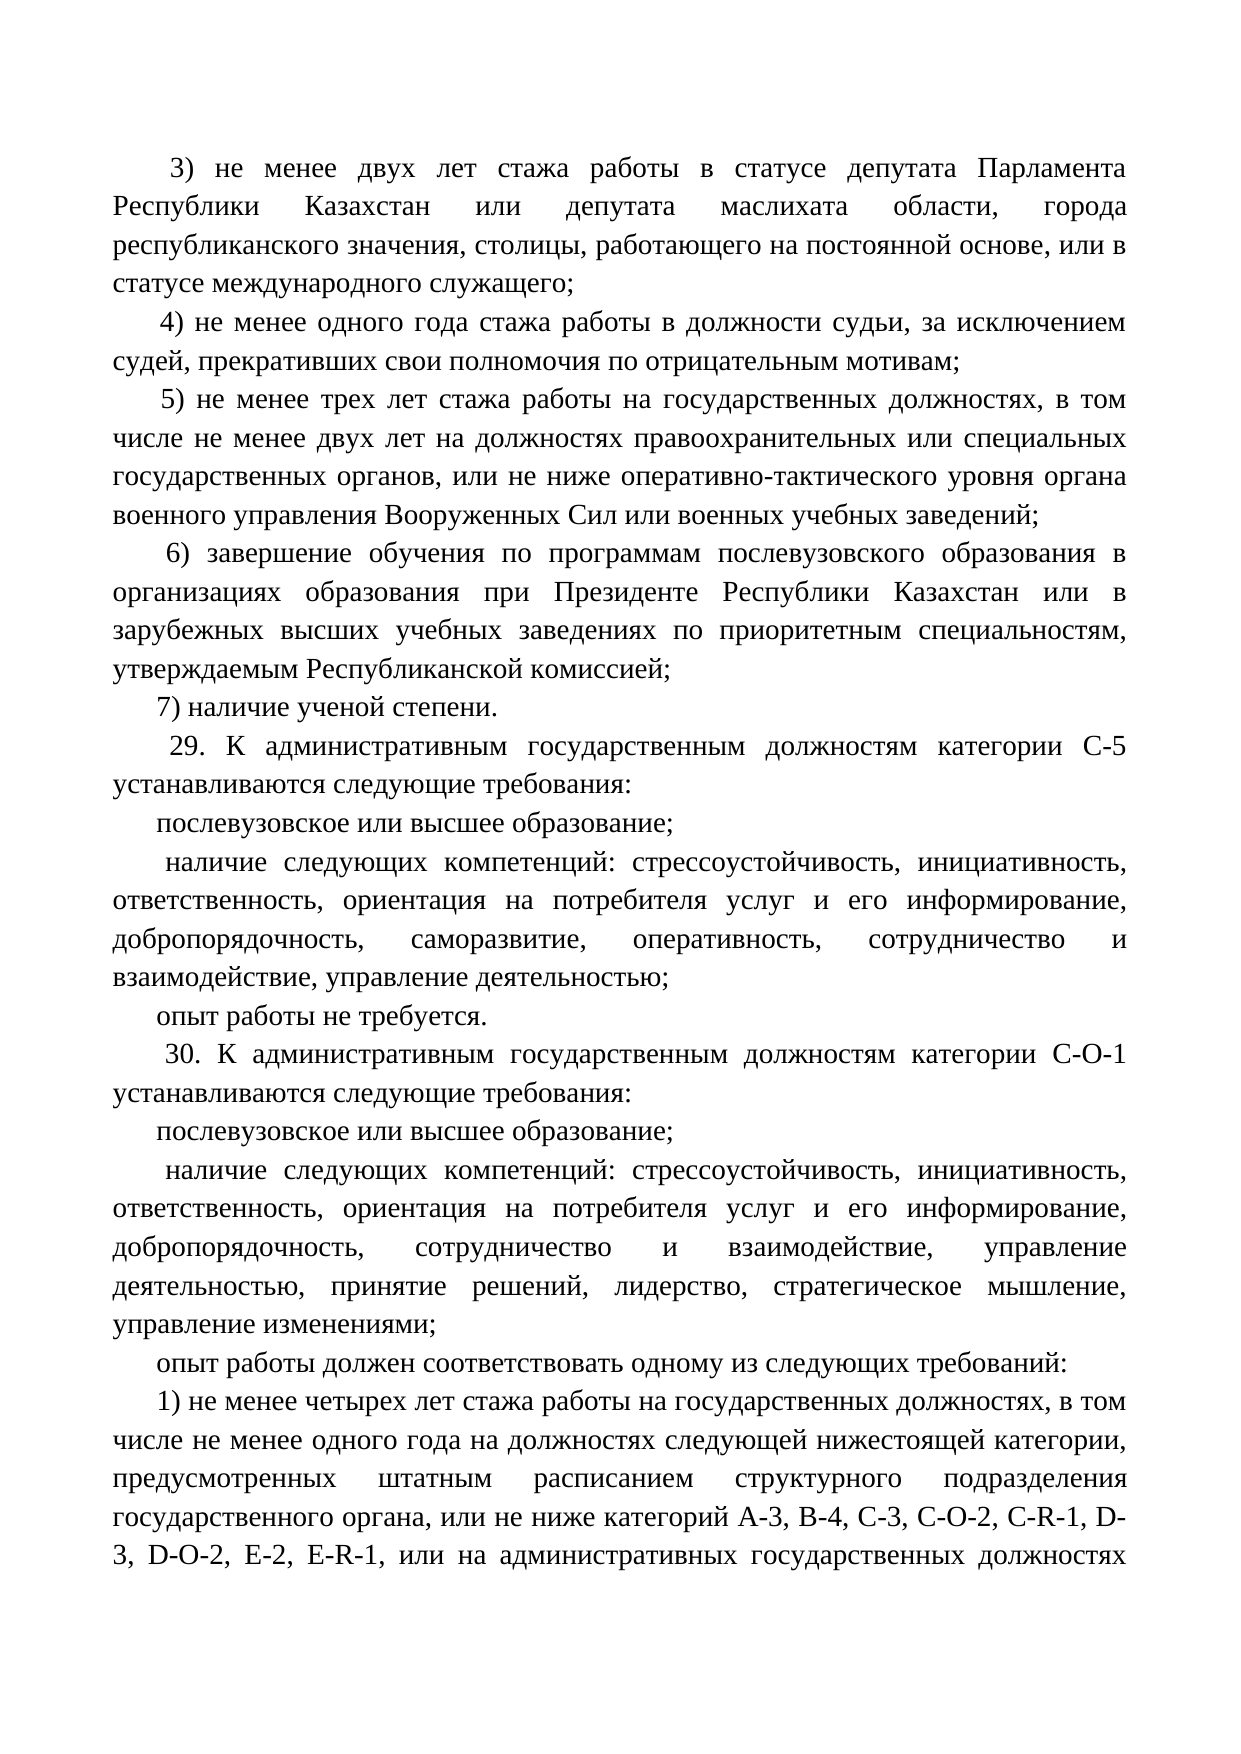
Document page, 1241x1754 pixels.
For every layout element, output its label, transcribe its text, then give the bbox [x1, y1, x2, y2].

text послевузовское или высшее образование; [112, 1113, 1128, 1147]
text послевузовское или высшее образование; [112, 805, 1128, 839]
text 4) не менее одного года стажа работы в должности судьи, за исключением судей, прекративших свои полномочия по отрицательным мотивам; [112, 304, 1128, 376]
text опыт работы должен соответствовать одному из следующих требований: [112, 1345, 1128, 1378]
text 30. К административным государственным должностям категории С-О-1 устанавливаются следующие требования: [112, 1036, 1128, 1108]
text 6) завершение обучения по программам послевузовского образования в организациях образования при Президенте Республики Казахстан или в зарубежных высших учебных заведениях по приоритетным специальностям, утверждаемым Республиканской комиссией; [112, 535, 1128, 684]
text 7) наличие ученой степени. [112, 689, 1128, 723]
text 3) не менее двух лет стажа работы в статусе депутата Парламента Республики Казахстан или депутата маслихата области, города республиканского значения, столицы, работающего на постоянной основе, или в статусе международного служащего; [112, 150, 1128, 299]
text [112, 1383, 1128, 1571]
text опыт работы не требуется. [112, 998, 1128, 1031]
text 5) не менее трех лет стажа работы на государственных должностях, в том числе не менее двух лет на должностях правоохранительных или специальных государственных органов, или не ниже оперативно-тактического уровня органа военного управления Вооруженных Сил или военных учебных заведений; [112, 381, 1128, 530]
text наличие следующих компетенций: стрессоустойчивость, инициативность, ответственность, ориентация на потребителя услуг и его информирование, добропорядочность, саморазвитие, оперативность, сотрудничество и взаимодействие, управление деятельностью; [112, 844, 1128, 993]
text наличие следующих компетенций: стрессоустойчивость, инициативность, ответственность, ориентация на потребителя услуг и его информирование, добропорядочность, сотрудничество и взаимодействие, управление деятельностью, принятие решений, лидерство, стратегическое мышление, управление изменениями; [112, 1152, 1128, 1340]
text 29. К административным государственным должностям категории С-5 устанавливаются следующие требования: [112, 728, 1128, 800]
